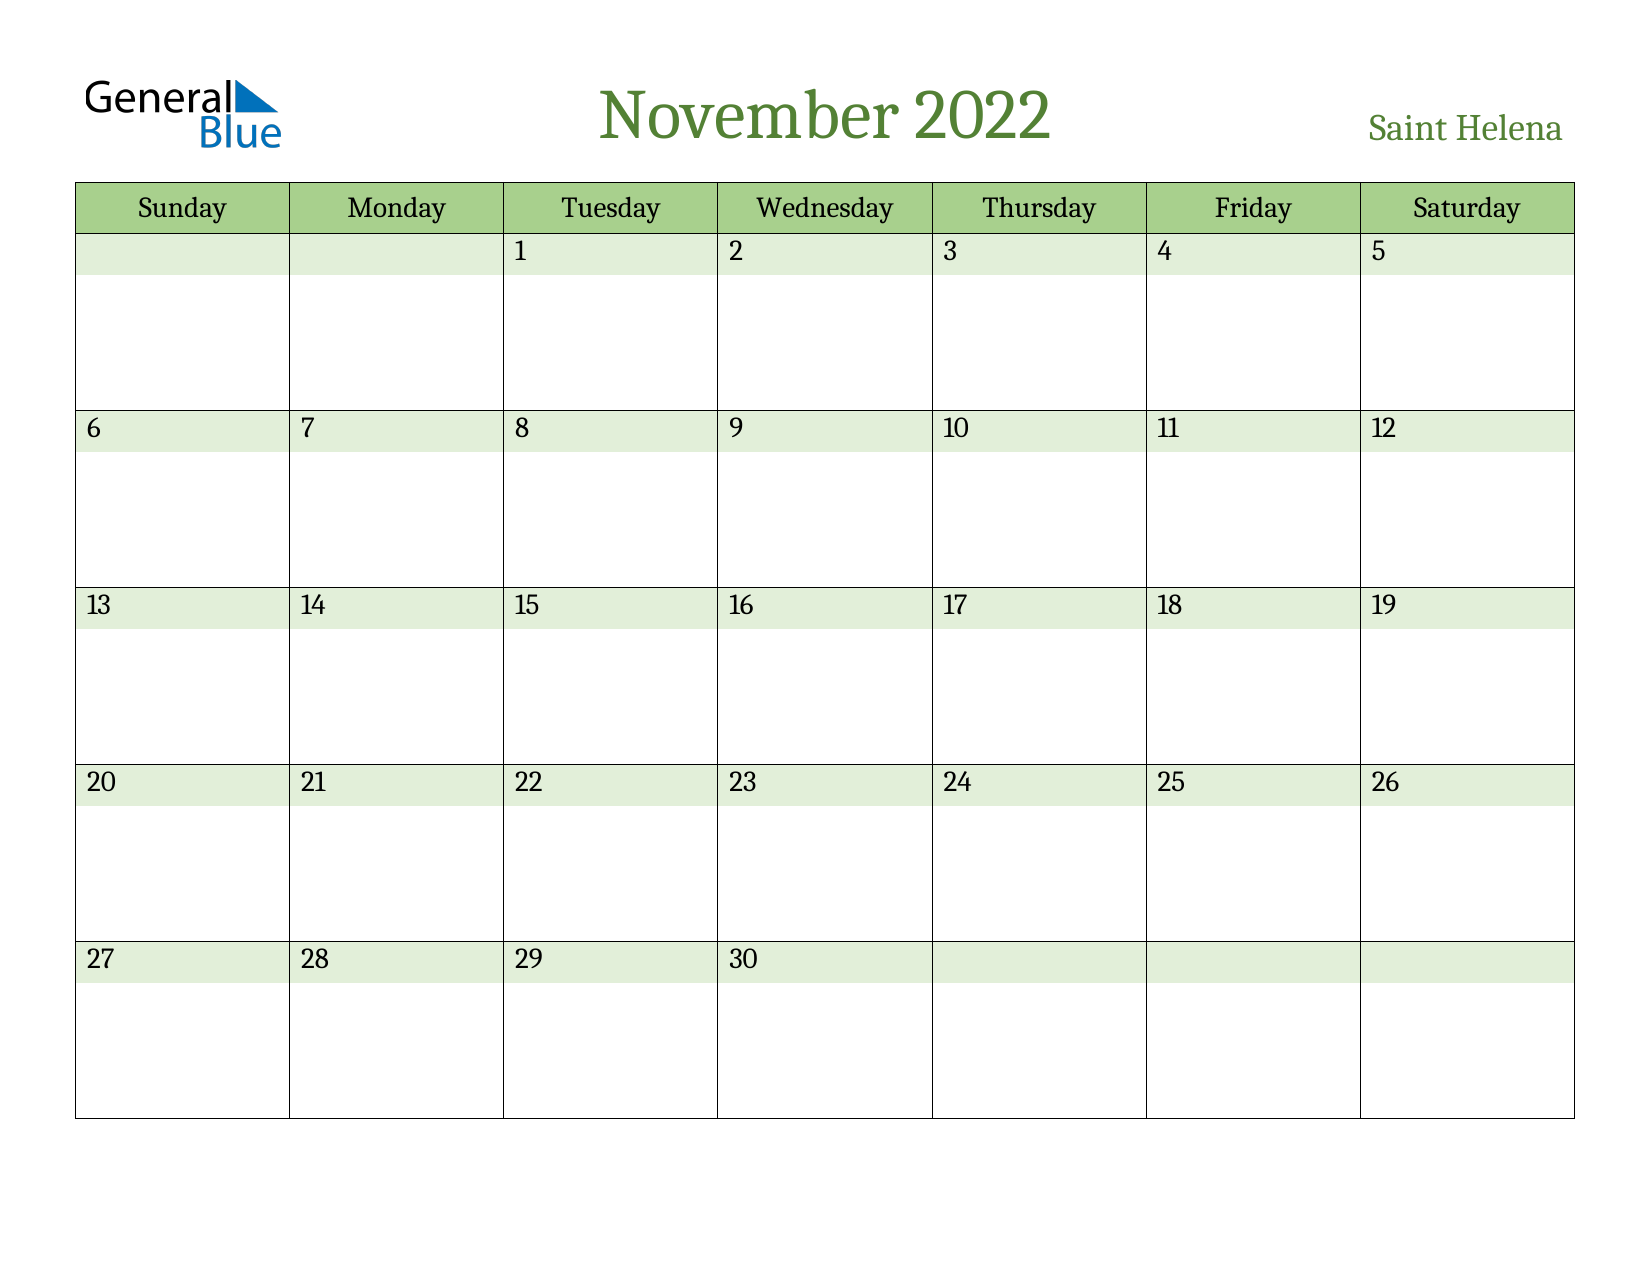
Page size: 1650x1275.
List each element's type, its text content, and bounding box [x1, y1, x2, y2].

table_cell 5 [1361, 234, 1574, 275]
table_cell [718, 275, 932, 410]
table_cell 14 [290, 588, 503, 629]
table_cell [1361, 452, 1574, 587]
table_cell [718, 983, 932, 1118]
table_cell 13 [76, 588, 289, 629]
table_cell 1 [504, 234, 717, 275]
table_cell [1147, 806, 1360, 941]
table_cell 24 [933, 765, 1146, 806]
table_cell [1147, 983, 1360, 1118]
table_cell Monday [290, 183, 503, 233]
table_cell 2 [718, 234, 932, 275]
table_cell [1361, 629, 1574, 764]
table_cell [1361, 942, 1574, 983]
table_cell [1147, 452, 1360, 587]
table_cell 26 [1361, 765, 1574, 806]
table_cell Sunday [76, 183, 289, 233]
table_cell [1147, 275, 1360, 410]
table_cell 11 [1147, 411, 1360, 452]
table_cell 6 [76, 411, 289, 452]
table_cell [76, 629, 289, 764]
table_cell [290, 234, 503, 275]
table_cell [718, 806, 932, 941]
table_cell 18 [1147, 588, 1360, 629]
table_cell 4 [1147, 234, 1360, 275]
table_cell [504, 275, 717, 410]
table_cell 20 [76, 765, 289, 806]
table_cell 15 [504, 588, 717, 629]
table_cell Saturday [1361, 183, 1574, 233]
table_header November 2022 [504, 75, 1146, 182]
table_cell [933, 806, 1146, 941]
table_header Saint Helena [1146, 75, 1574, 182]
table_cell [504, 806, 717, 941]
table_cell [718, 629, 932, 764]
table_cell 12 [1361, 411, 1574, 452]
table_cell 22 [504, 765, 717, 806]
table_cell [290, 629, 503, 764]
table_cell 16 [718, 588, 932, 629]
table_cell 28 [290, 942, 503, 983]
table_cell [290, 806, 503, 941]
table_cell [1361, 983, 1574, 1118]
table_cell [290, 983, 503, 1118]
table_cell [933, 983, 1146, 1118]
table_cell [933, 629, 1146, 764]
table_cell [76, 806, 289, 941]
table_cell 9 [718, 411, 932, 452]
table_cell [718, 452, 932, 587]
table_cell [1147, 629, 1360, 764]
table_cell 23 [718, 765, 932, 806]
table_cell [76, 983, 289, 1118]
table_cell Thursday [933, 183, 1146, 233]
table_cell Wednesday [718, 183, 932, 233]
table_cell [933, 942, 1146, 983]
table_cell 19 [1361, 588, 1574, 629]
table_cell [1361, 806, 1574, 941]
table_cell [504, 629, 717, 764]
table_cell Friday [1147, 183, 1360, 233]
table_cell Tuesday [504, 183, 717, 233]
table_cell [933, 452, 1146, 587]
table_cell 21 [290, 765, 503, 806]
table_cell 3 [933, 234, 1146, 275]
table_header [76, 75, 503, 182]
table_cell [76, 234, 289, 275]
table_cell 7 [290, 411, 503, 452]
table_cell [76, 452, 289, 587]
table_cell [504, 983, 717, 1118]
table_cell [290, 275, 503, 410]
table_cell 17 [933, 588, 1146, 629]
table_cell 10 [933, 411, 1146, 452]
table_cell 25 [1147, 765, 1360, 806]
table_cell [76, 275, 289, 410]
table_cell 27 [76, 942, 289, 983]
table_cell [504, 452, 717, 587]
table_cell 8 [504, 411, 717, 452]
table_cell [290, 452, 503, 587]
table_cell [1361, 275, 1574, 410]
table_cell 30 [718, 942, 932, 983]
table_cell 29 [504, 942, 717, 983]
table_cell [933, 275, 1146, 410]
picture [86, 80, 281, 148]
table_cell [1147, 942, 1360, 983]
